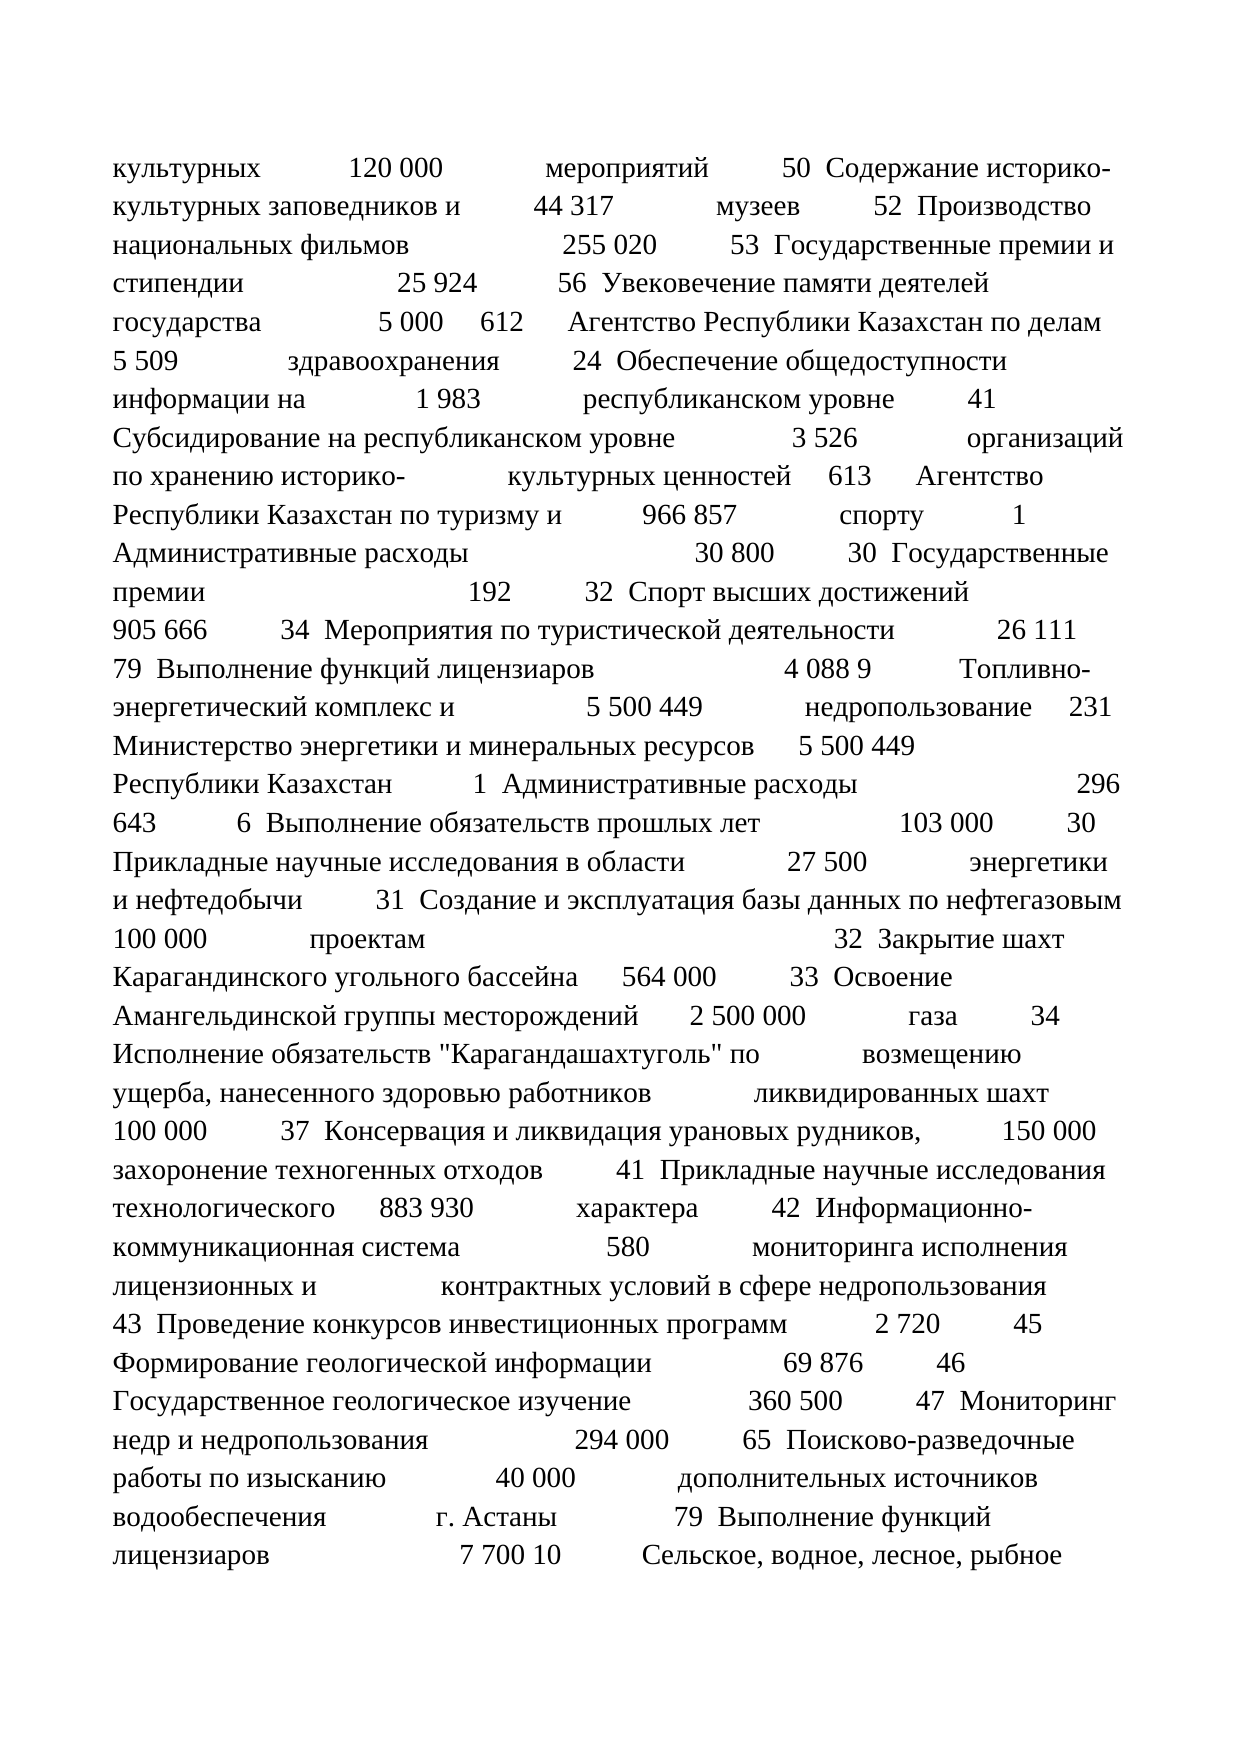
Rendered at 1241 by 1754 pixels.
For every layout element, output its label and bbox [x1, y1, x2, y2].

text [112, 150, 1128, 1571]
